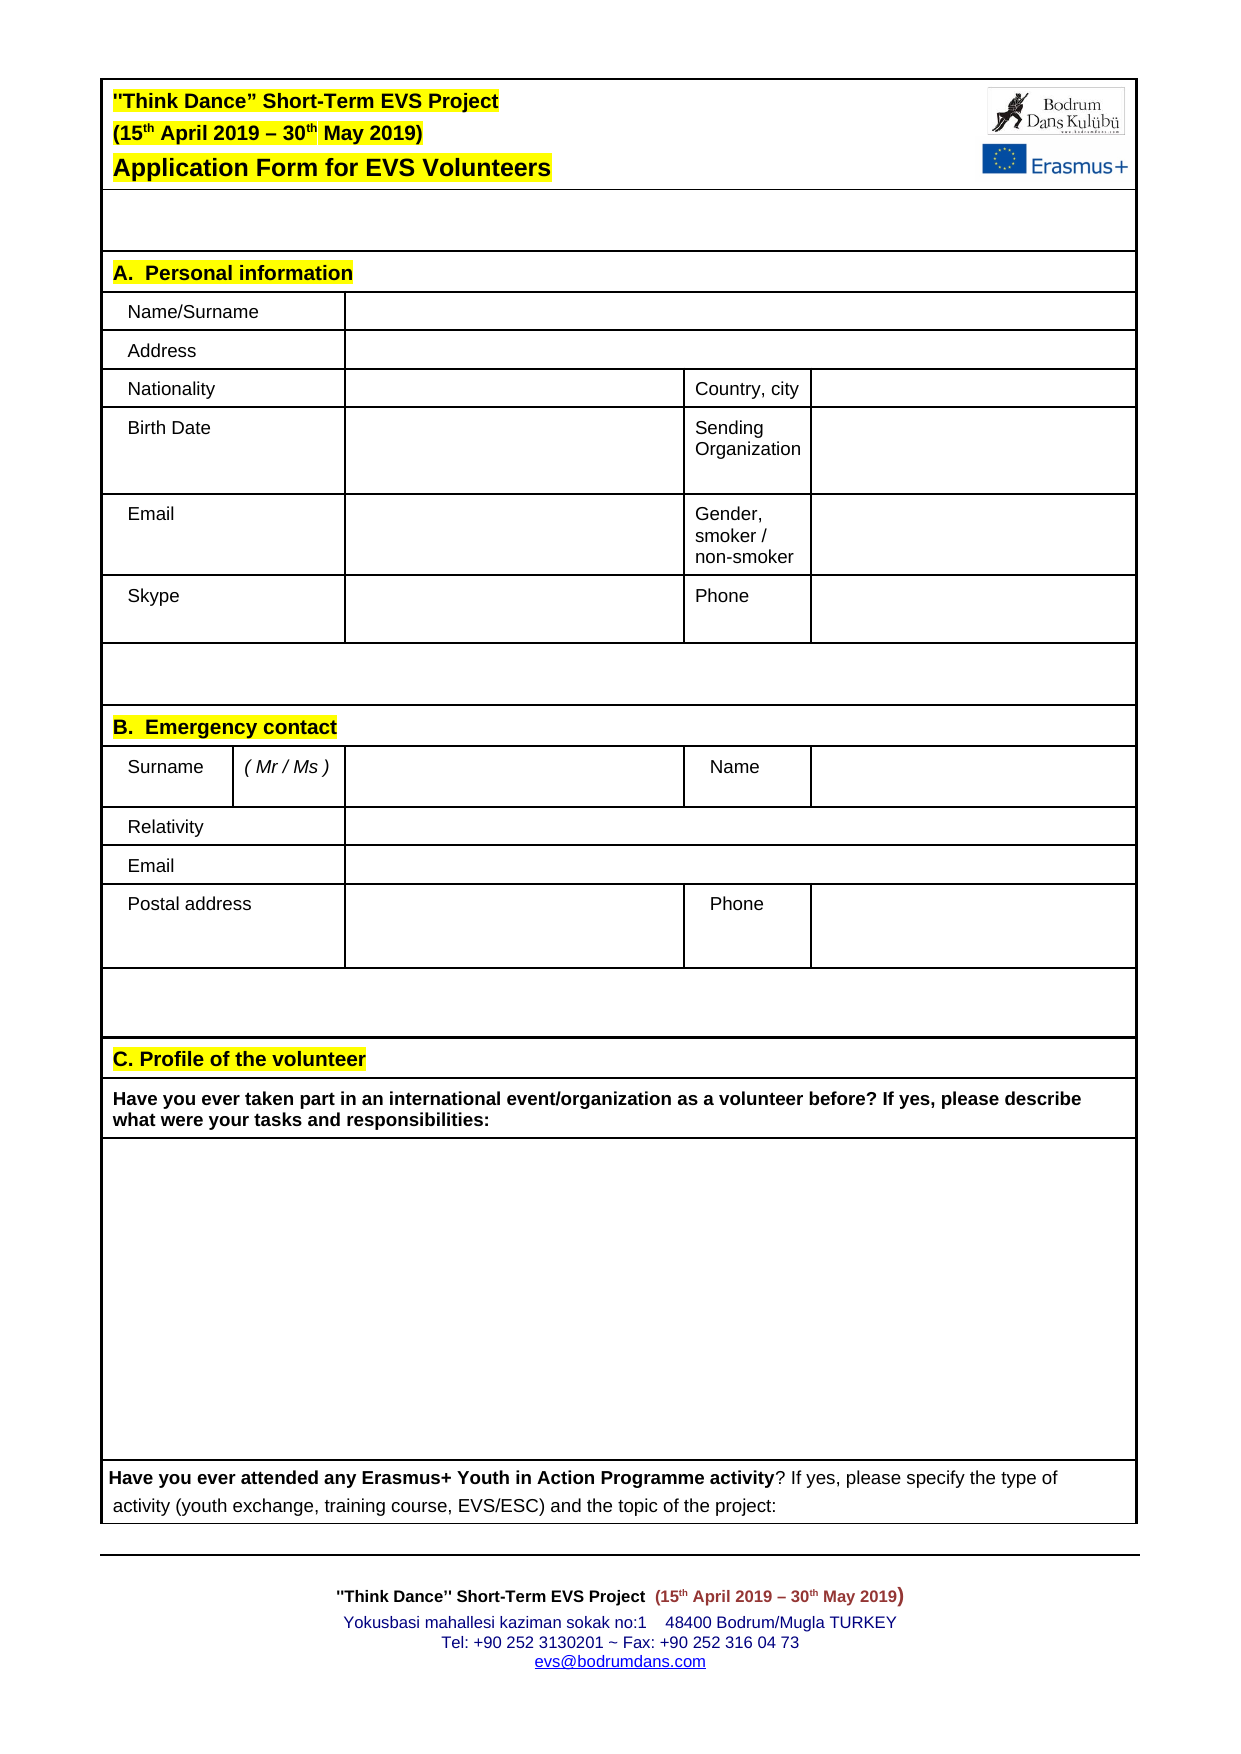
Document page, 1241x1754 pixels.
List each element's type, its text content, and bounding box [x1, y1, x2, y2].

table_cell Address [103, 331, 344, 368]
table_cell Phone [685, 885, 810, 967]
table_cell A. Personal information [103, 252, 1135, 291]
table_cell [346, 885, 683, 967]
table_cell [346, 808, 1135, 844]
table_cell Relativity [103, 808, 344, 844]
table_cell Phone [685, 576, 810, 642]
table_cell Email [103, 846, 344, 883]
table_cell [103, 1139, 1135, 1458]
table_cell [103, 190, 1135, 250]
table_cell [346, 408, 683, 493]
picture [987, 86, 1126, 135]
table_cell C. Profile of the volunteer [103, 1039, 1135, 1077]
table_cell [812, 495, 1135, 574]
table_cell [812, 576, 1135, 642]
table_cell ( Mr / Ms ) [234, 747, 344, 806]
table_cell [103, 969, 1135, 1036]
table_cell [346, 747, 683, 806]
table_cell Country, city [685, 370, 810, 406]
table_cell Name/Surname [103, 293, 344, 329]
table_cell Surname [103, 747, 232, 806]
table_cell [812, 408, 1135, 493]
table_cell Gender, smoker / non-smoker [685, 495, 810, 574]
table_header ''Think Dance” Short-Term EVS Project (15th April 2019 – 30th May 2019) Application Form for EVS Volunteers [103, 80, 1135, 189]
table_cell Postal address [103, 885, 344, 967]
table_cell [346, 331, 1135, 368]
table_cell [346, 576, 683, 642]
table_cell Sending Organization [685, 408, 810, 493]
table_cell [103, 644, 1135, 704]
table_cell [346, 293, 1135, 329]
table_cell [346, 370, 683, 406]
table_cell Have you ever attended any Erasmus+ Youth in Action Programme activity? If yes, please specify the type of activity (youth exchange, training course, EVS/ESC) and the topic of the project: [103, 1461, 1135, 1522]
table_cell [812, 747, 1135, 806]
table_cell Skype [103, 576, 344, 642]
table_cell [346, 495, 683, 574]
table_cell [812, 370, 1135, 406]
table_cell Nationality [103, 370, 344, 406]
table_cell B. Emergency contact [103, 706, 1135, 745]
table_cell Birth Date [103, 408, 344, 493]
table_cell [812, 885, 1135, 967]
table_cell Have you ever taken part in an international event/organization as a volunteer before? If yes, please describe what were your tasks and responsibilities: [103, 1079, 1135, 1137]
table_cell Email [103, 495, 344, 574]
table_cell [346, 846, 1135, 883]
picture [975, 136, 1135, 182]
table_cell Name [685, 747, 810, 806]
